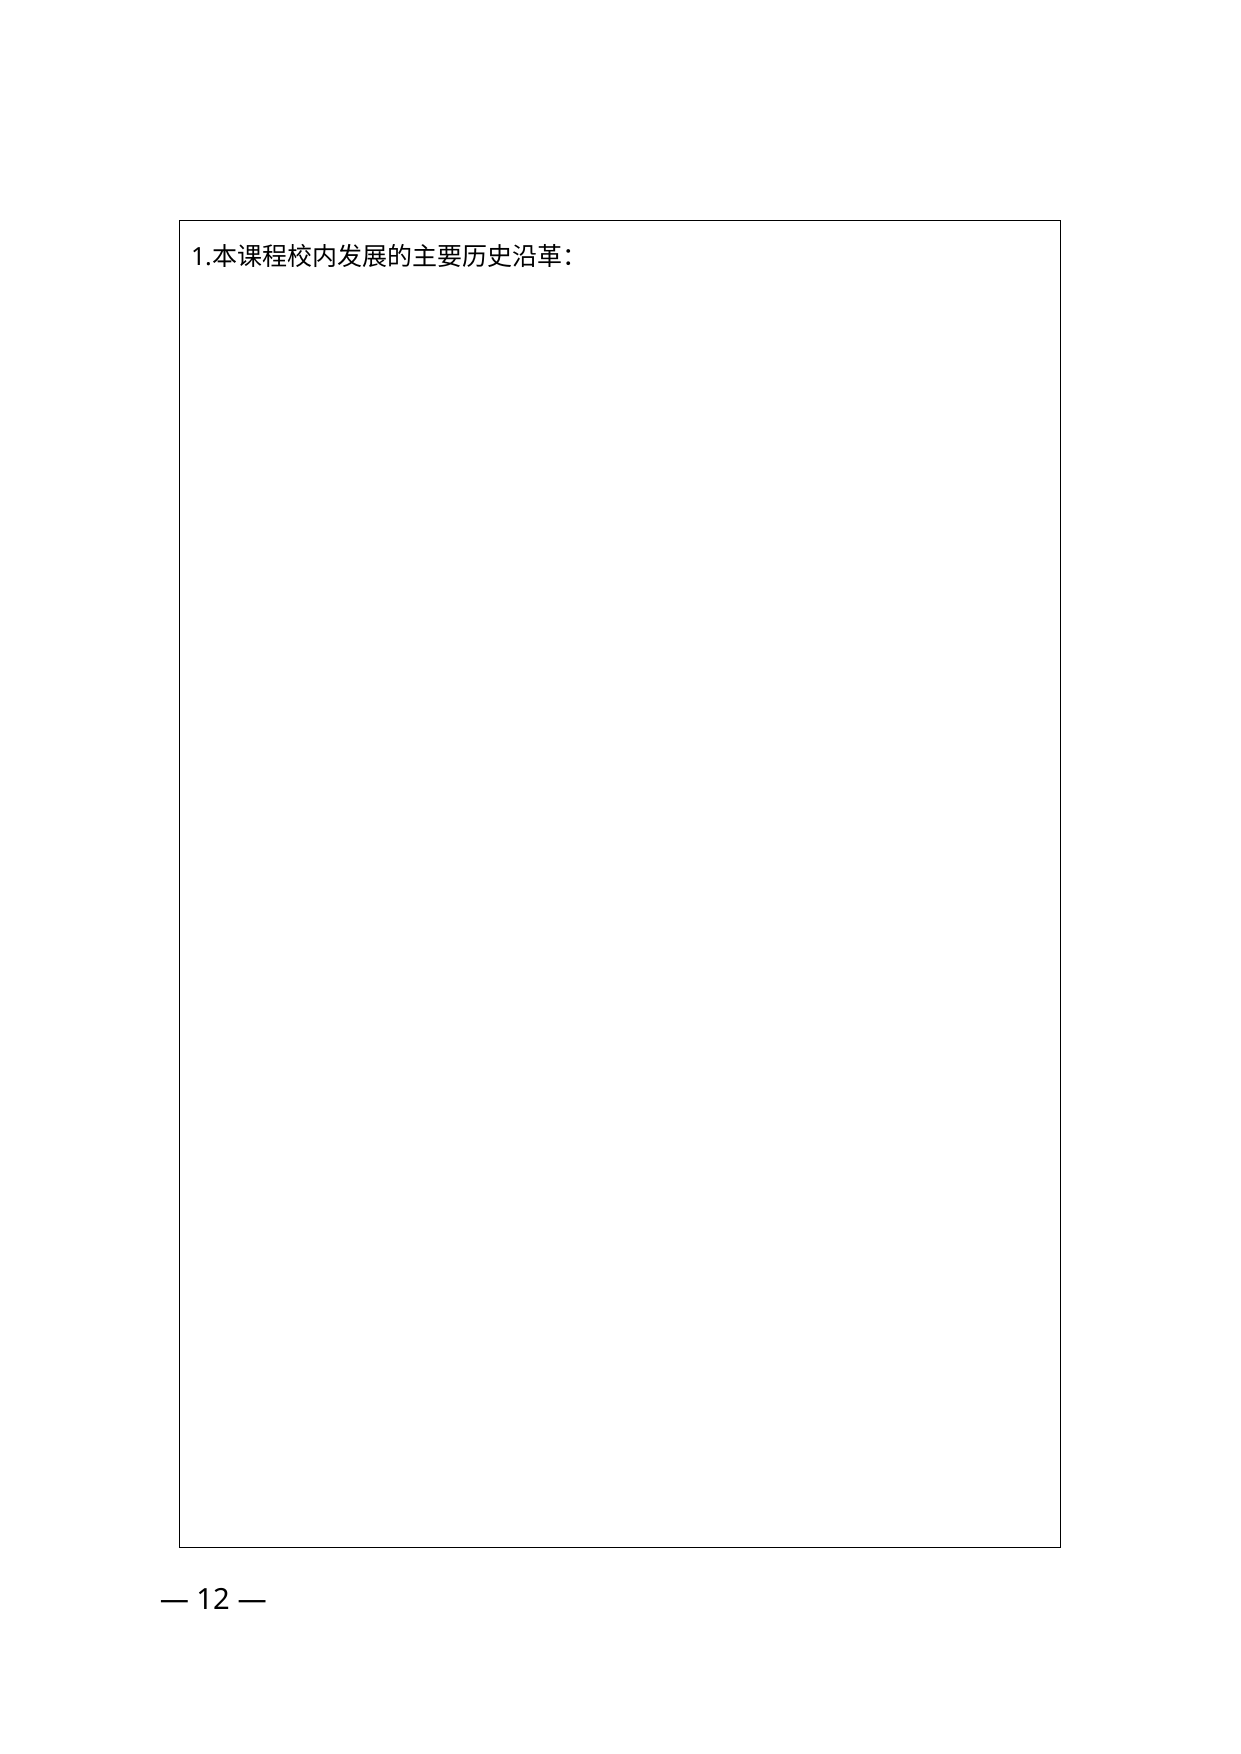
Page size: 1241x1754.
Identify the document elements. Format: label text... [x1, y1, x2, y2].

table_header 1.本课程校内发展的主要历史沿革： [180, 221, 1060, 1547]
